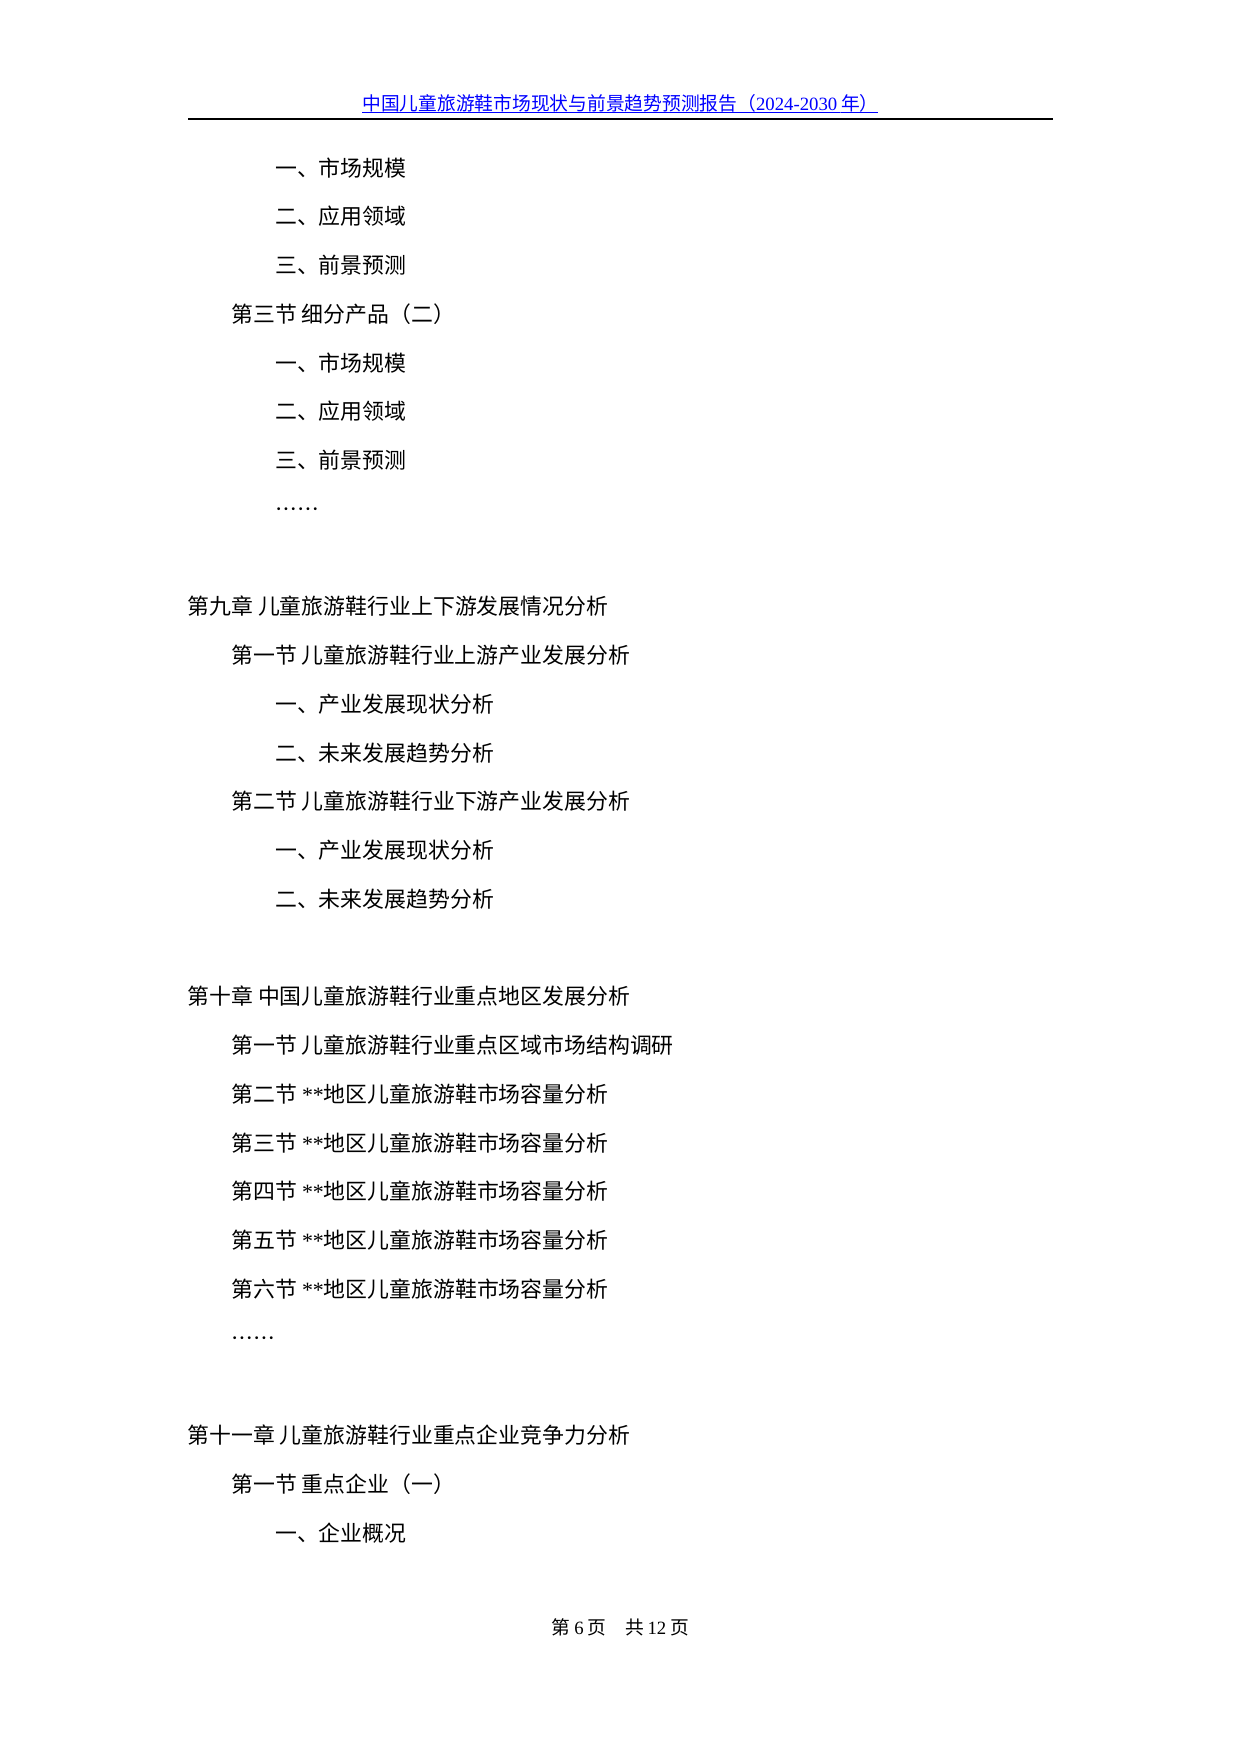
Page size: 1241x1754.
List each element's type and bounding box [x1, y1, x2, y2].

text [187, 150, 1053, 1548]
